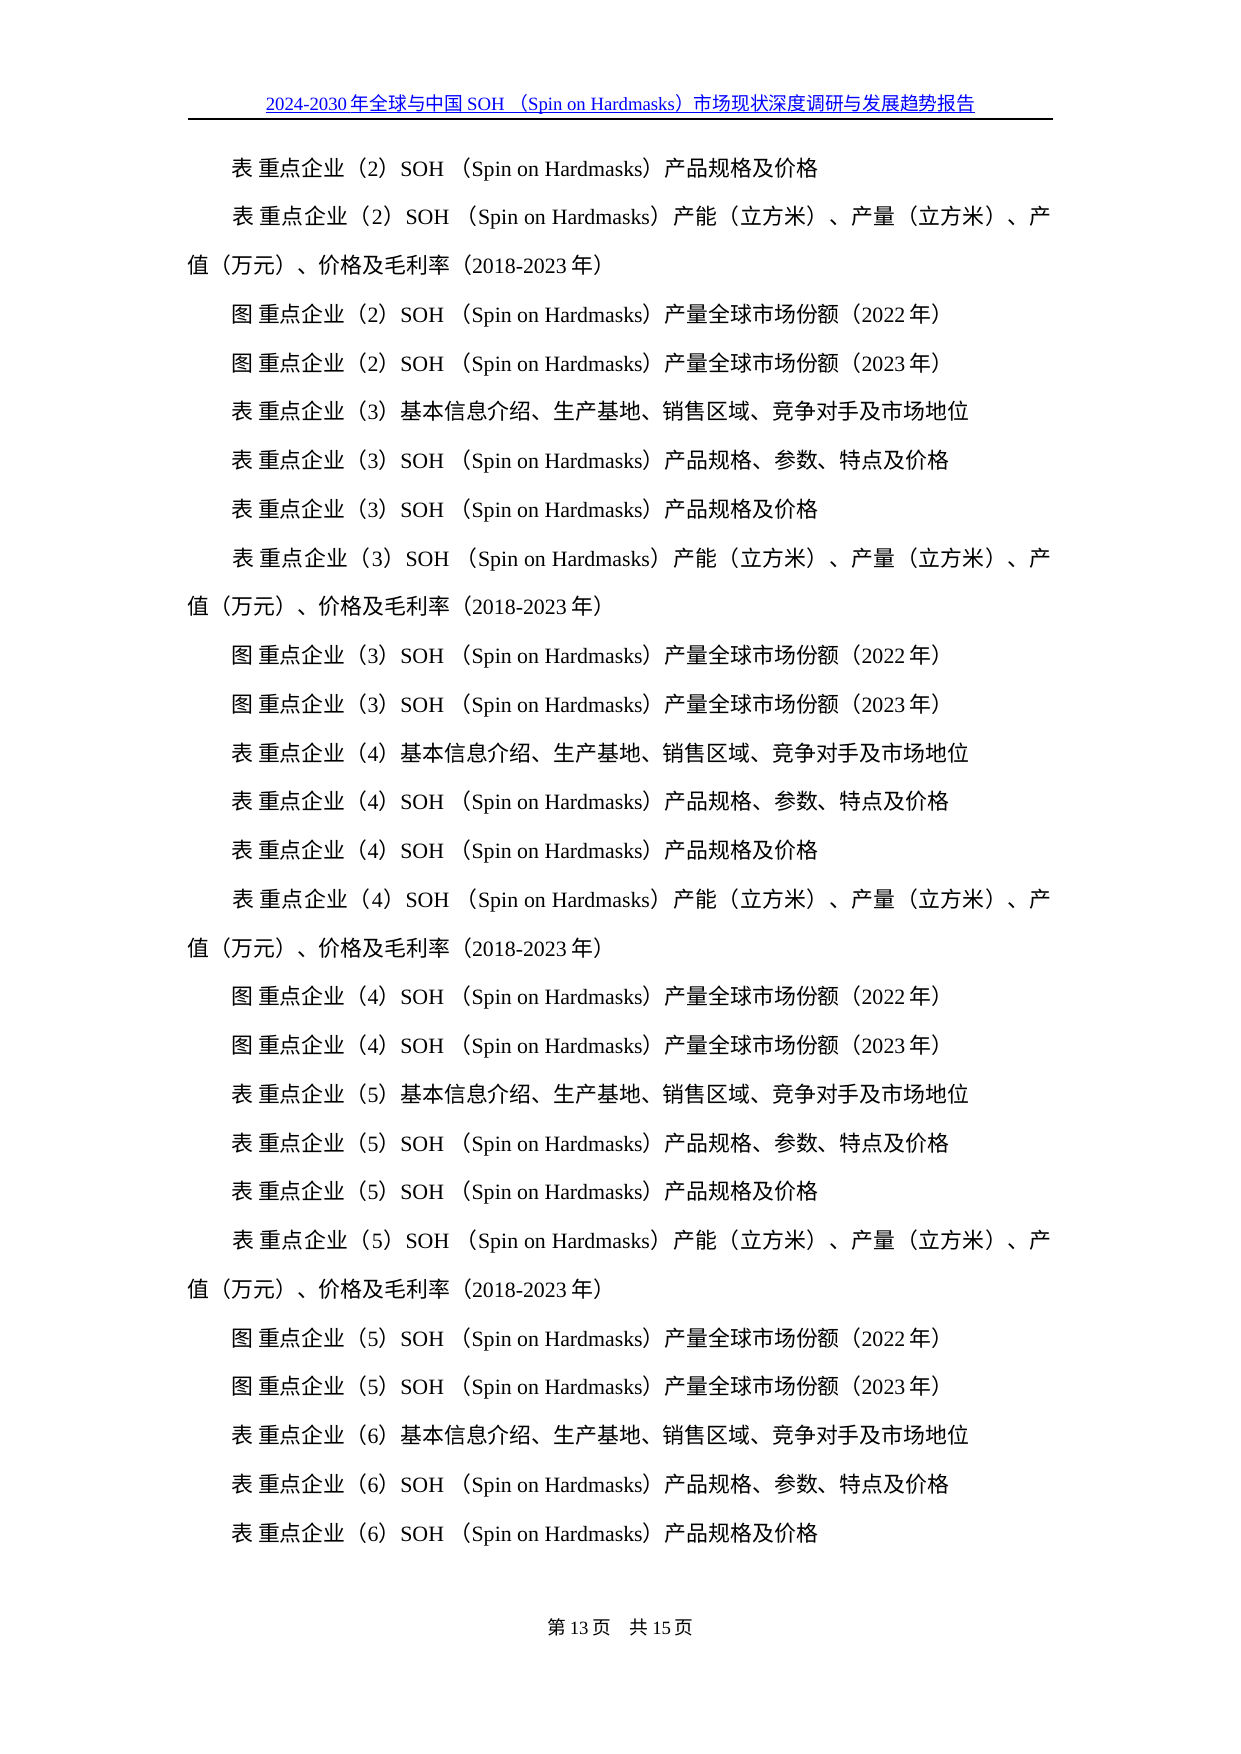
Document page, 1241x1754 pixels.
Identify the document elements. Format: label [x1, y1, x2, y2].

text [187, 150, 1053, 1548]
